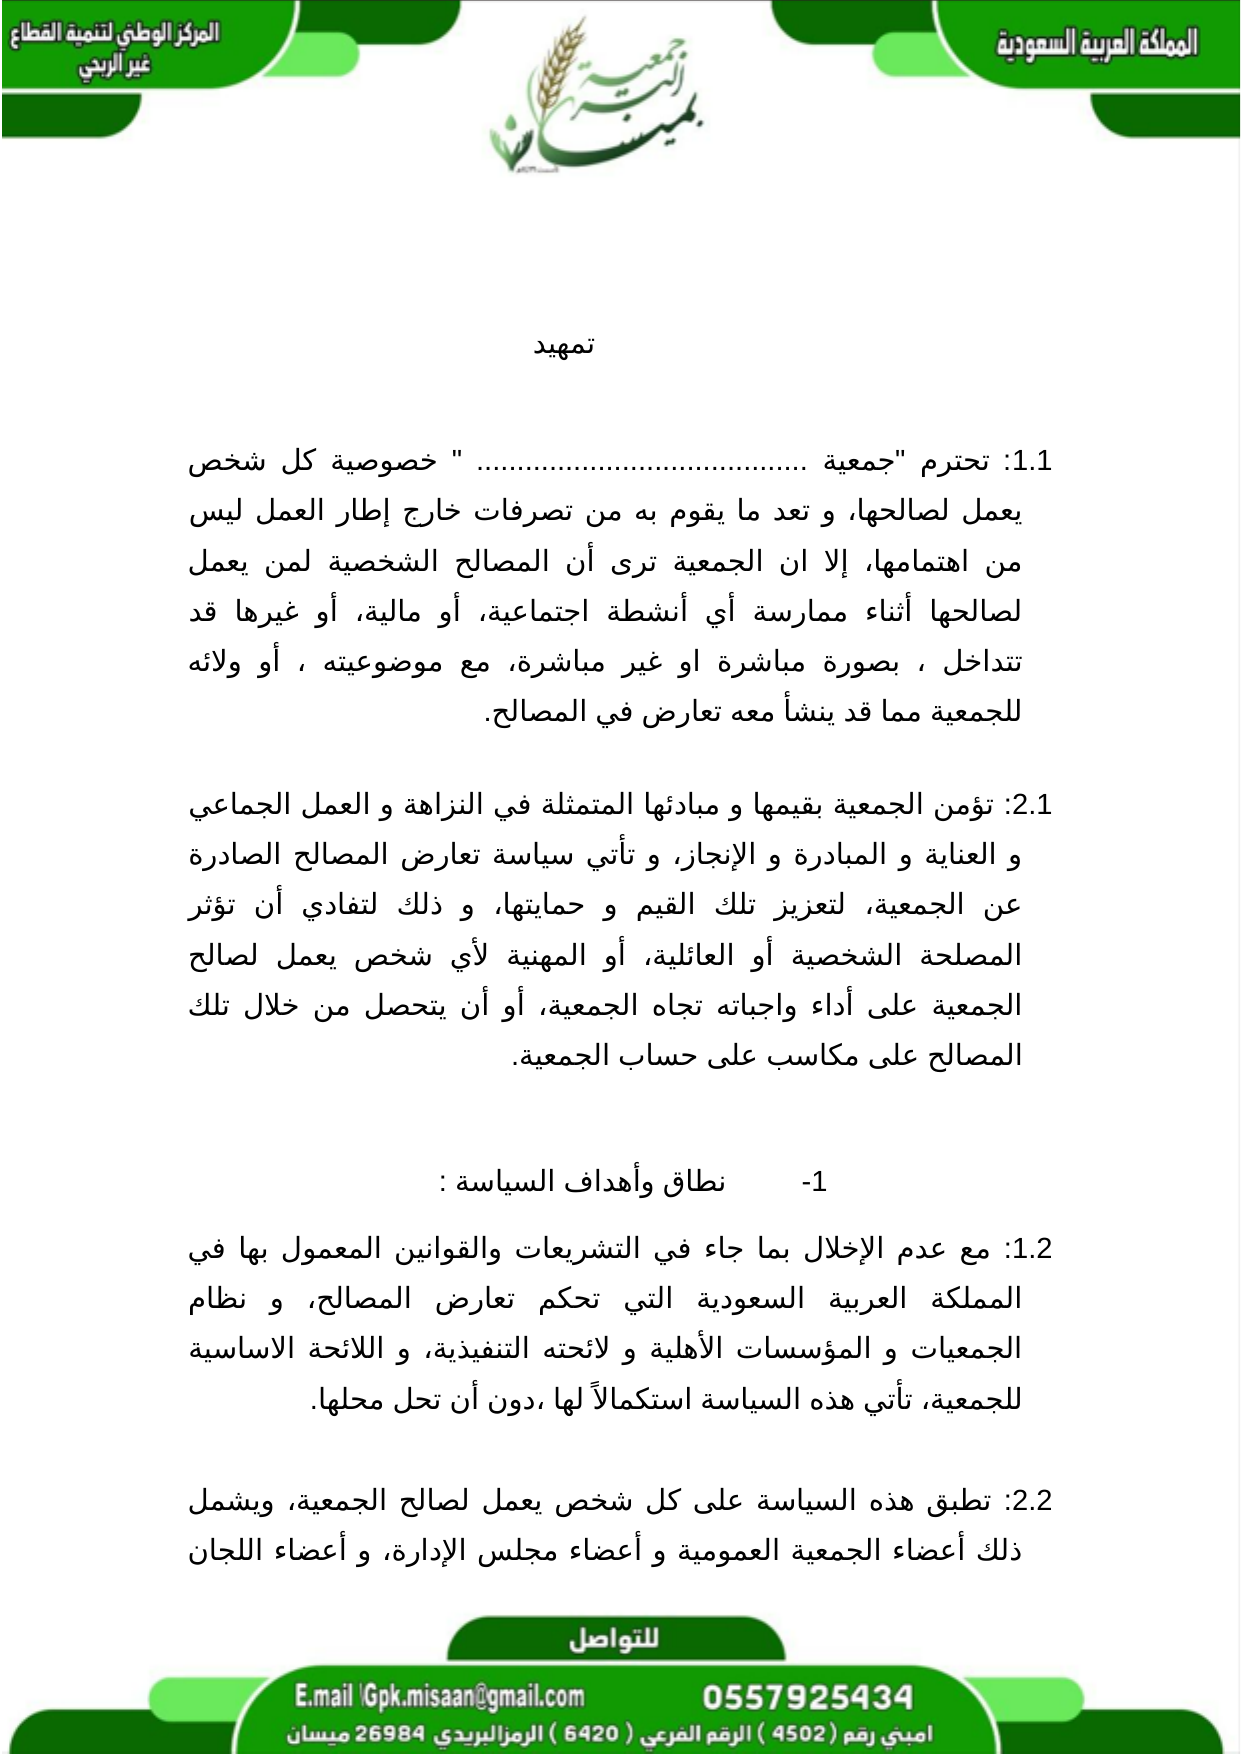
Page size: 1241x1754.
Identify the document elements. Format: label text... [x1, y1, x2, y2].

text 2.1: تؤمن الجمعية بقيمها و مبادئها المتمثلة في النزاهة و العمل الجماعي و العناية و المبادرة و الإنجاز، و تأتي سياسة تعارض المصالح الصادرة عن الجمعية، لتعزيز تلك القيم و حمايتها، و ذلك لتفادي أن تؤثر المصلحة الشخصية أو العائلية، أو المهنية لأي شخص يعمل لصالح الجمعية على أداء واجباته تجاه الجمعية، أو أن يتحصل من خلال تلك المصالح على مكاسب على حساب الجمعية. [187, 787, 1053, 1072]
picture [2, 0, 1241, 1754]
text 1.2: مع عدم الإخلال بما جاء في التشريعات والقوانين المعمول بها في المملكة العربية السعودية التي تحكم تعارض المصالح، و نظام الجمعيات و المؤسسات الأهلية و لائحته التنفيذية، و اللائحة الاساسية للجمعية، تأتي هذه السياسة استكمالاً لها ،دون أن تحل محلها. [187, 1231, 1053, 1415]
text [187, 1482, 1053, 1566]
subtitle تمهيد [187, 326, 940, 359]
subtitle نطاق وأهداف السياسة : [187, 1164, 1053, 1197]
text 1.1: تحترم "جمعية ......................................... " خصوصية كل شخص يعمل لصالحها، و تعد ما يقوم به من تصرفات خارج إطار العمل ليس من اهتمامها، إلا ان الجمعية ترى أن المصالح الشخصية لمن يعمل لصالحها أثناء ممارسة أي أنشطة اجتماعية، أو مالية، أو غيرها قد تتداخل ، بصورة مباشرة او غير مباشرة، مع موضوعيته ، أو ولائه للجمعية مما قد ينشأ معه تعارض في المصالح. [187, 443, 1053, 728]
